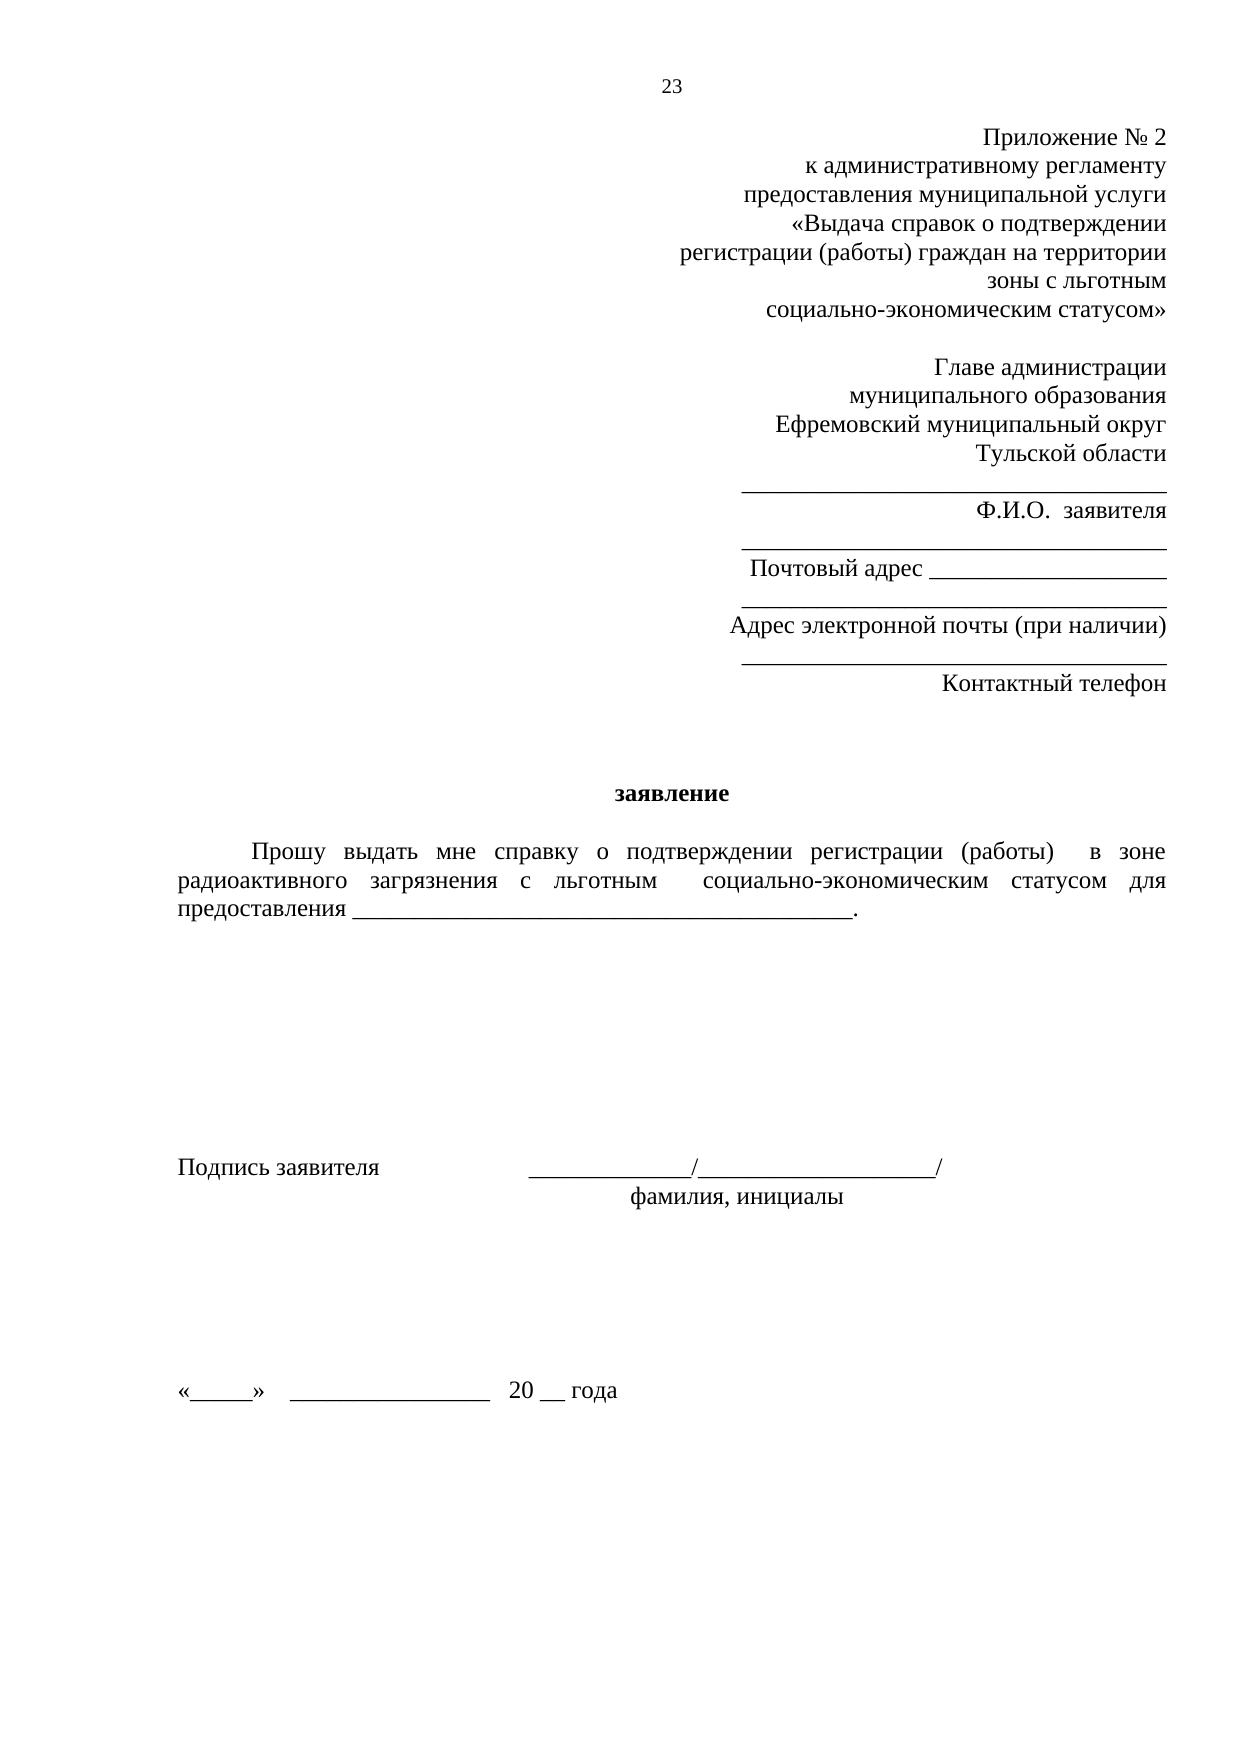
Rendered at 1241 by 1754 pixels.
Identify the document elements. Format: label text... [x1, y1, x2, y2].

text к административному регламенту [177, 151, 1167, 179]
text фамилия, инициалы [177, 1181, 1167, 1210]
text Подпись заявителя _____________/___________________/ [177, 1152, 1167, 1181]
text Контактный телефон [177, 668, 1167, 697]
text предоставления муниципальной услуги [177, 179, 1167, 208]
text Приложение № 2 [177, 122, 1167, 151]
text Прошу выдать мне справку о подтверждении регистрации (работы) в зоне радиоактивного загрязнения с льготным социально-экономическим статусом для предоставления ________________________________________. [177, 836, 1167, 922]
text Тульской области [177, 438, 1167, 467]
text зоны с льготным [177, 266, 1167, 294]
text __________________________________ [177, 467, 1167, 496]
text муниципального образования [177, 381, 1167, 409]
text Почтовый адрес ___________________ [177, 553, 1167, 582]
text «_____» ________________ 20 __ года [177, 1375, 1167, 1403]
text социально-экономическим статусом» [177, 294, 1167, 323]
text __________________________________ [177, 582, 1167, 611]
text Главе администрации [177, 352, 1167, 381]
text __________________________________ [177, 524, 1167, 553]
text Ефремовский муниципальный округ [177, 409, 1167, 438]
text __________________________________ [177, 639, 1167, 668]
text заявление [177, 778, 1167, 807]
text «Выдача справок о подтверждении [177, 208, 1167, 237]
text Ф.И.О. заявителя [177, 496, 1167, 524]
text Адрес электронной почты (при наличии) [177, 611, 1167, 639]
text регистрации (работы) граждан на территории [177, 237, 1167, 266]
